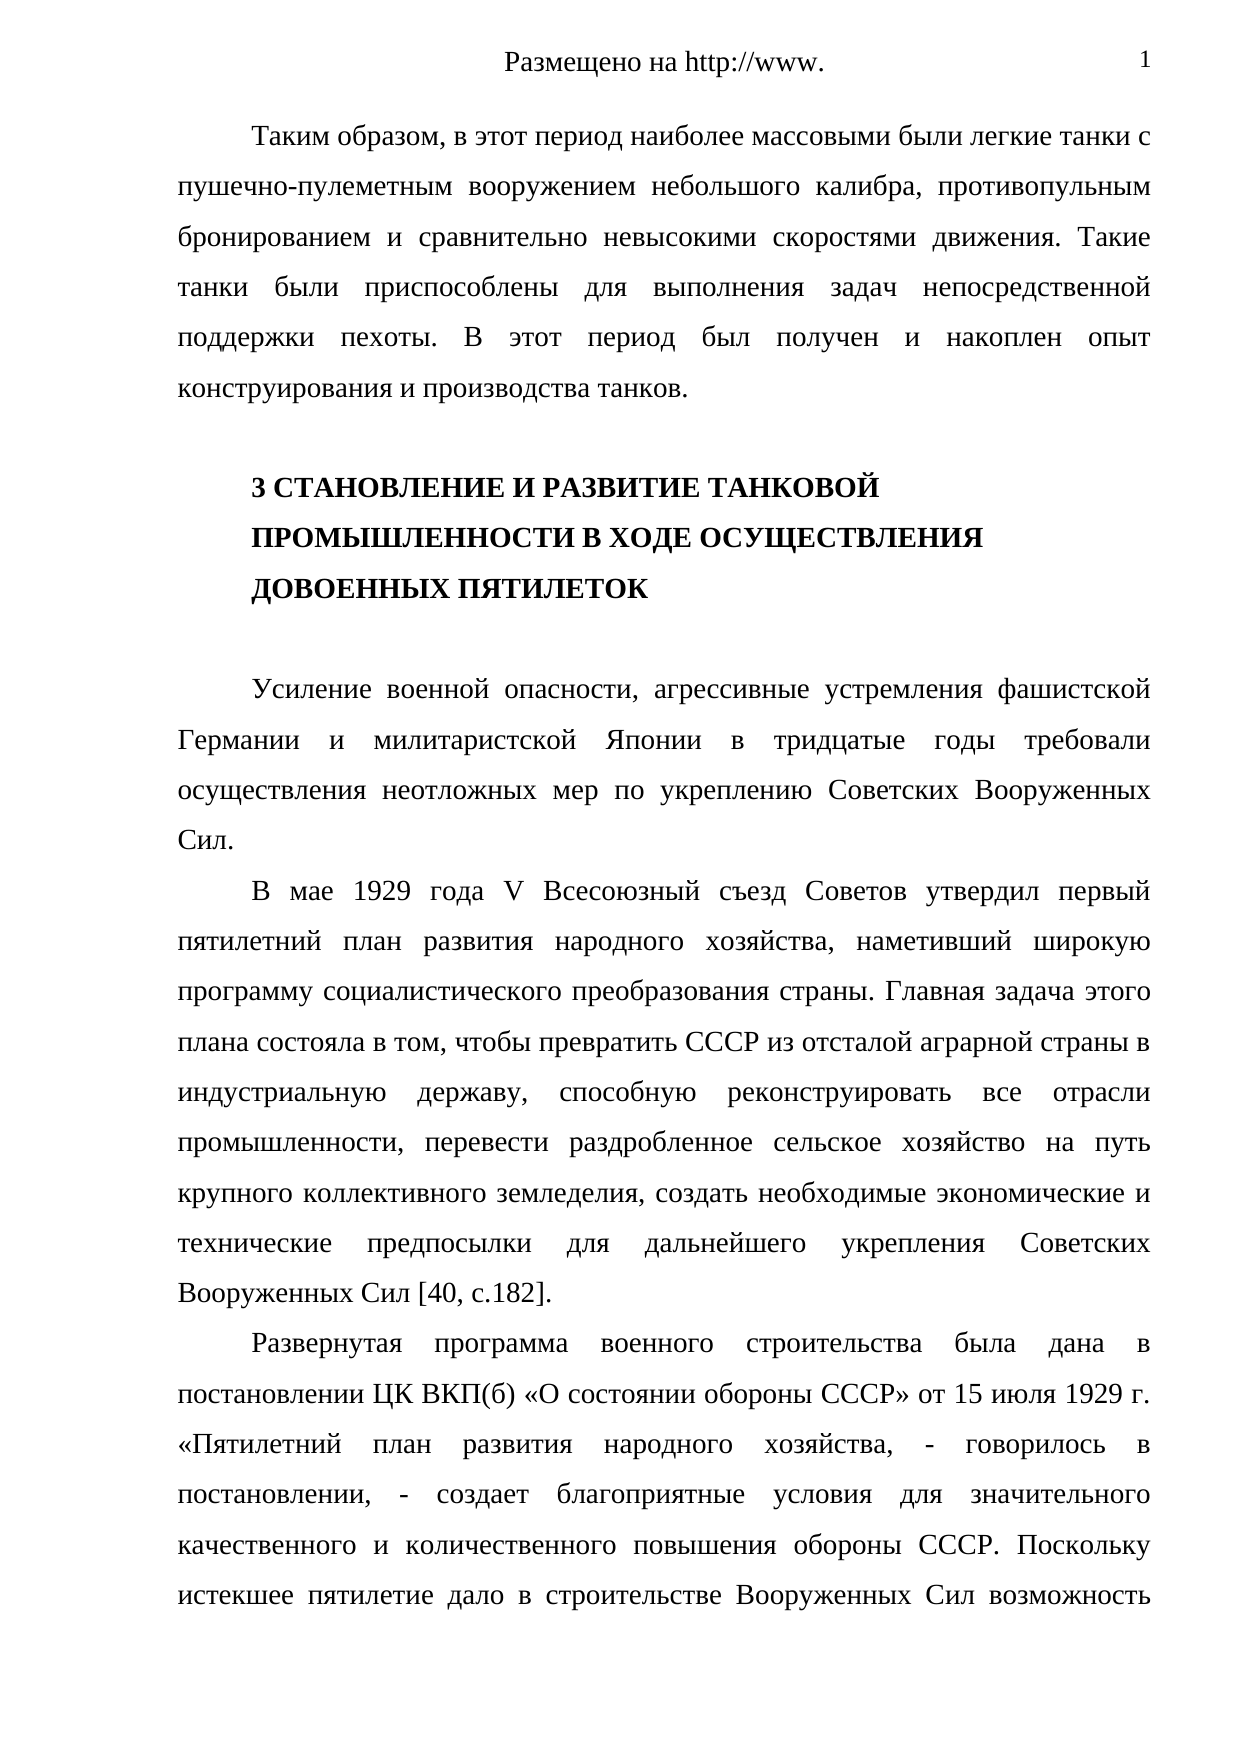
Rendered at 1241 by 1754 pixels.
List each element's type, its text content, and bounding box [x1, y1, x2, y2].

text В мае 1929 года V Всесоюзный съезд Советов утвердил первый пятилетний план развития народного хозяйства, наметивший широкую программу социалистического преобразования страны. Главная задача этого плана состояла в том, чтобы превратить СССР из отсталой аграрной страны в индустриальную державу, способную реконструировать все отрасли промышленности, перевести раздробленное сельское хозяйство на путь крупного коллективного земледелия, создать необходимые экономические и технические предпосылки для дальнейшего укрепления Советских Вооруженных Сил [40, с.182]. [177, 873, 1152, 1309]
text Таким образом, в этот период наиболее массовыми были легкие танки с пушечно-пулеметным вооружением небольшого калибра, противопульным бронированием и сравнительно невысокими скоростями движения. Такие танки были приспособлены для выполнения задач непосредственной поддержки пехоты. В этот период был получен и накоплен опыт конструирования и производства танков. [177, 118, 1152, 403]
text Усиление военной опасности, агрессивные устремления фашистской Германии и милитаристской Японии в тридцатые годы требовали осуществления неотложных мер по укреплению Советских Вооруженных Сил. [177, 672, 1152, 856]
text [177, 1326, 1152, 1611]
text 3 СТАНОВЛЕНИЕ И РАЗВИТИЕ ТАНКОВОЙ ПРОМЫШЛЕННОСТИ В ХОДЕ ОСУЩЕСТВЛЕНИЯ ДОВОЕННЫХ ПЯТИЛЕТОК [251, 470, 1152, 604]
